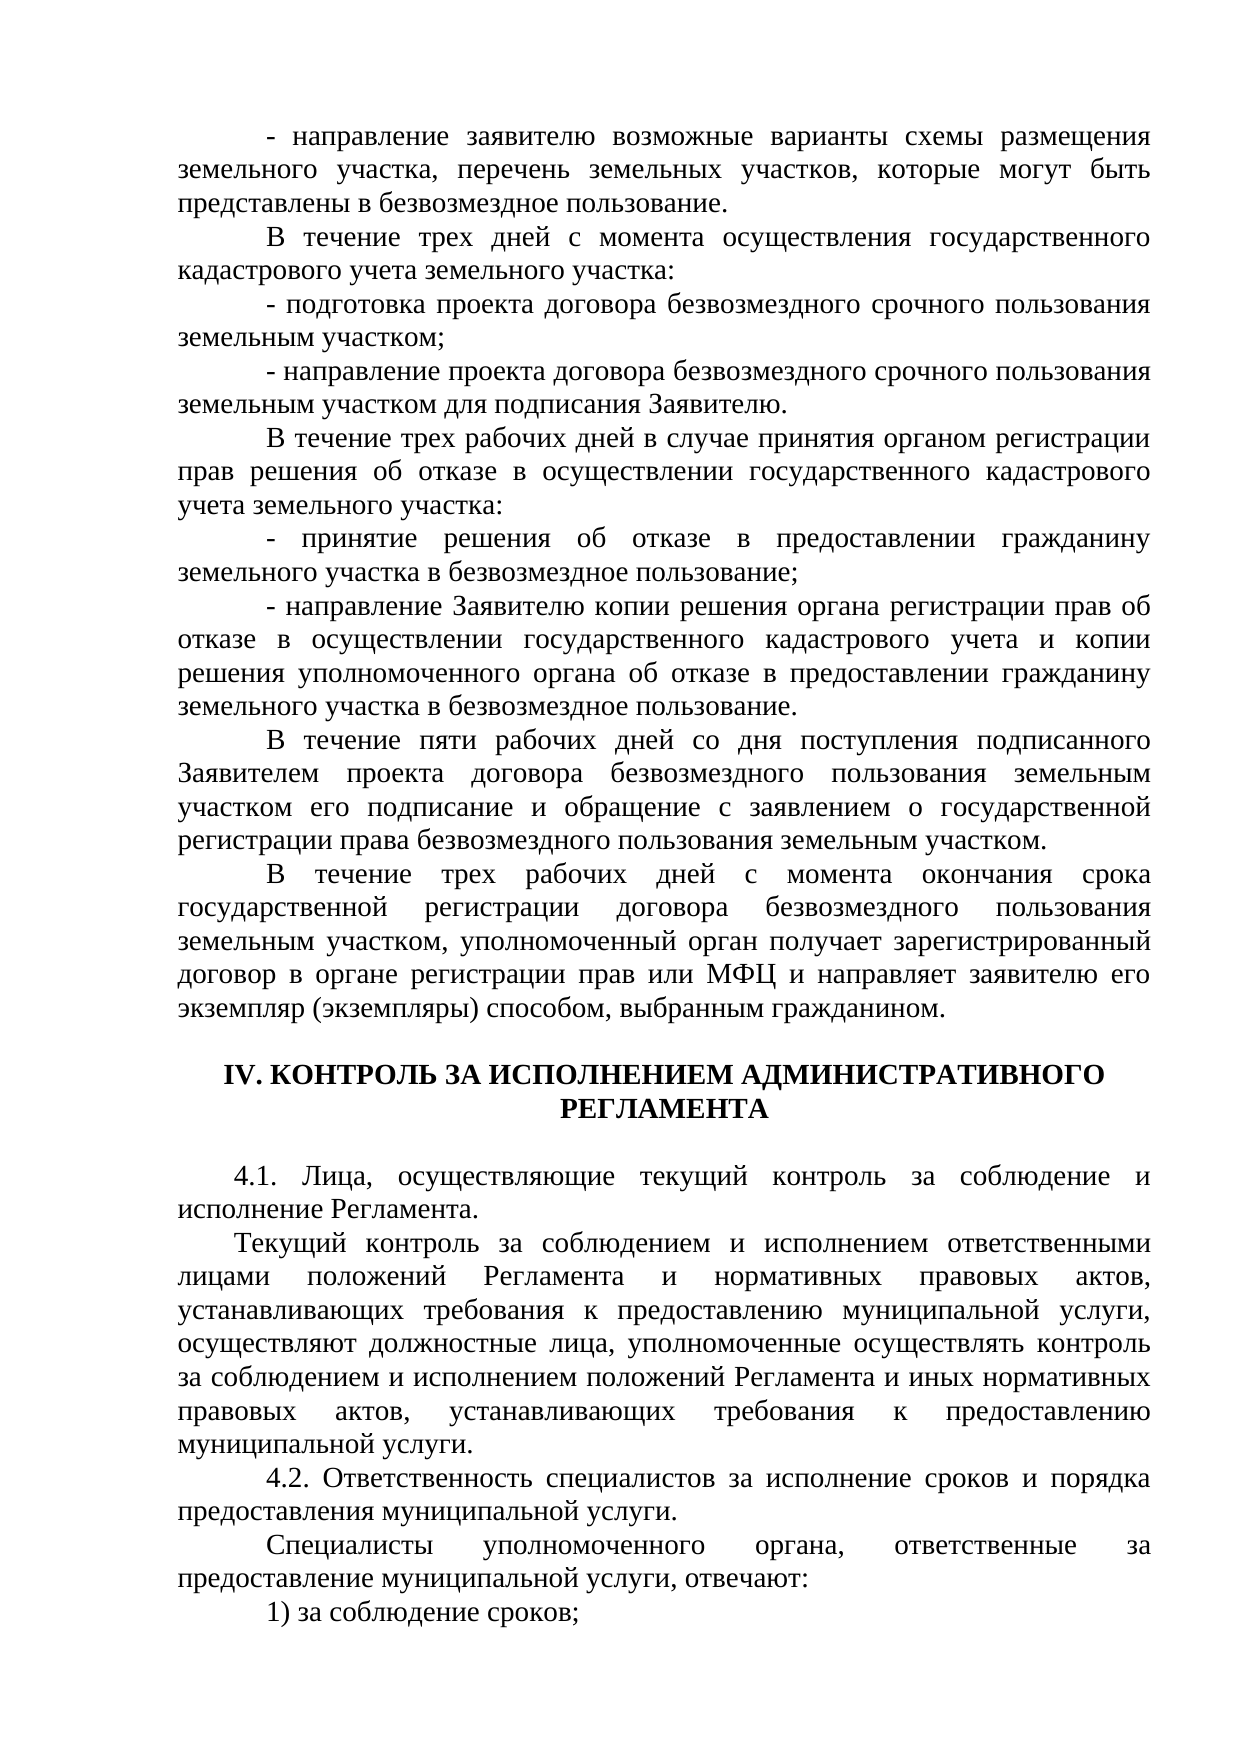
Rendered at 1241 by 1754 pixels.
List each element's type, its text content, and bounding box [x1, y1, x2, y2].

text - направление Заявителю копии решения органа регистрации прав об отказе в осуществлении государственного кадастрового учета и копии решения уполномоченного органа об отказе в предоставлении гражданину земельного участка в безвозмездное пользование. [177, 588, 1152, 722]
text В течение пяти рабочих дней со дня поступления подписанного Заявителем проекта договора безвозмездного пользования земельным участком его подписание и обращение с заявлением о государственной регистрации права безвозмездного пользования земельным участком. [177, 722, 1152, 856]
text 1) за соблюдение сроков; [177, 1594, 1152, 1627]
text 4.1. Лица, осуществляющие текущий контроль за соблюдение и исполнение Регламента. [177, 1158, 1152, 1225]
title IV. КОНТРОЛЬ ЗА ИСПОЛНЕНИЕМ АДМИНИСТРАТИВНОГО РЕГЛАМЕНТА [177, 1057, 1152, 1124]
text - принятие решения об отказе в предоставлении гражданину земельного участка в безвозмездное пользование; [177, 521, 1152, 588]
text - направление заявителю возможные варианты схемы размещения земельного участка, перечень земельных участков, которые могут быть представлены в безвозмездное пользование. [177, 118, 1152, 219]
text Текущий контроль за соблюдением и исполнением ответственными лицами положений Регламента и нормативных правовых актов, устанавливающих требования к предоставлению муниципальной услуги, осуществляют должностные лица, уполномоченные осуществлять контроль за соблюдением и исполнением положений Регламента и иных нормативных правовых актов, устанавливающих требования к предоставлению муниципальной услуги. [177, 1225, 1152, 1460]
text 4.2. Ответственность специалистов за исполнение сроков и порядка предоставления муниципальной услуги. [177, 1460, 1152, 1527]
text В течение трех рабочих дней с момента окончания срока государственной регистрации договора безвозмездного пользования земельным участком, уполномоченный орган получает зарегистрированный договор в органе регистрации прав или МФЦ и направляет заявителю его экземпляр (экземпляры) способом, выбранным гражданином. [177, 856, 1152, 1024]
text - направление проекта договора безвозмездного срочного пользования земельным участком для подписания Заявителю. [177, 353, 1152, 420]
text В течение трех рабочих дней в случае принятия органом регистрации прав решения об отказе в осуществлении государственного кадастрового учета земельного участка: [177, 420, 1152, 521]
text - подготовка проекта договора безвозмездного срочного пользования земельным участком; [177, 286, 1152, 353]
text Специалисты уполномоченного органа, ответственные за предоставление муниципальной услуги, отвечают: [177, 1527, 1152, 1594]
text В течение трех дней с момента осуществления государственного кадастрового учета земельного участка: [177, 219, 1152, 286]
